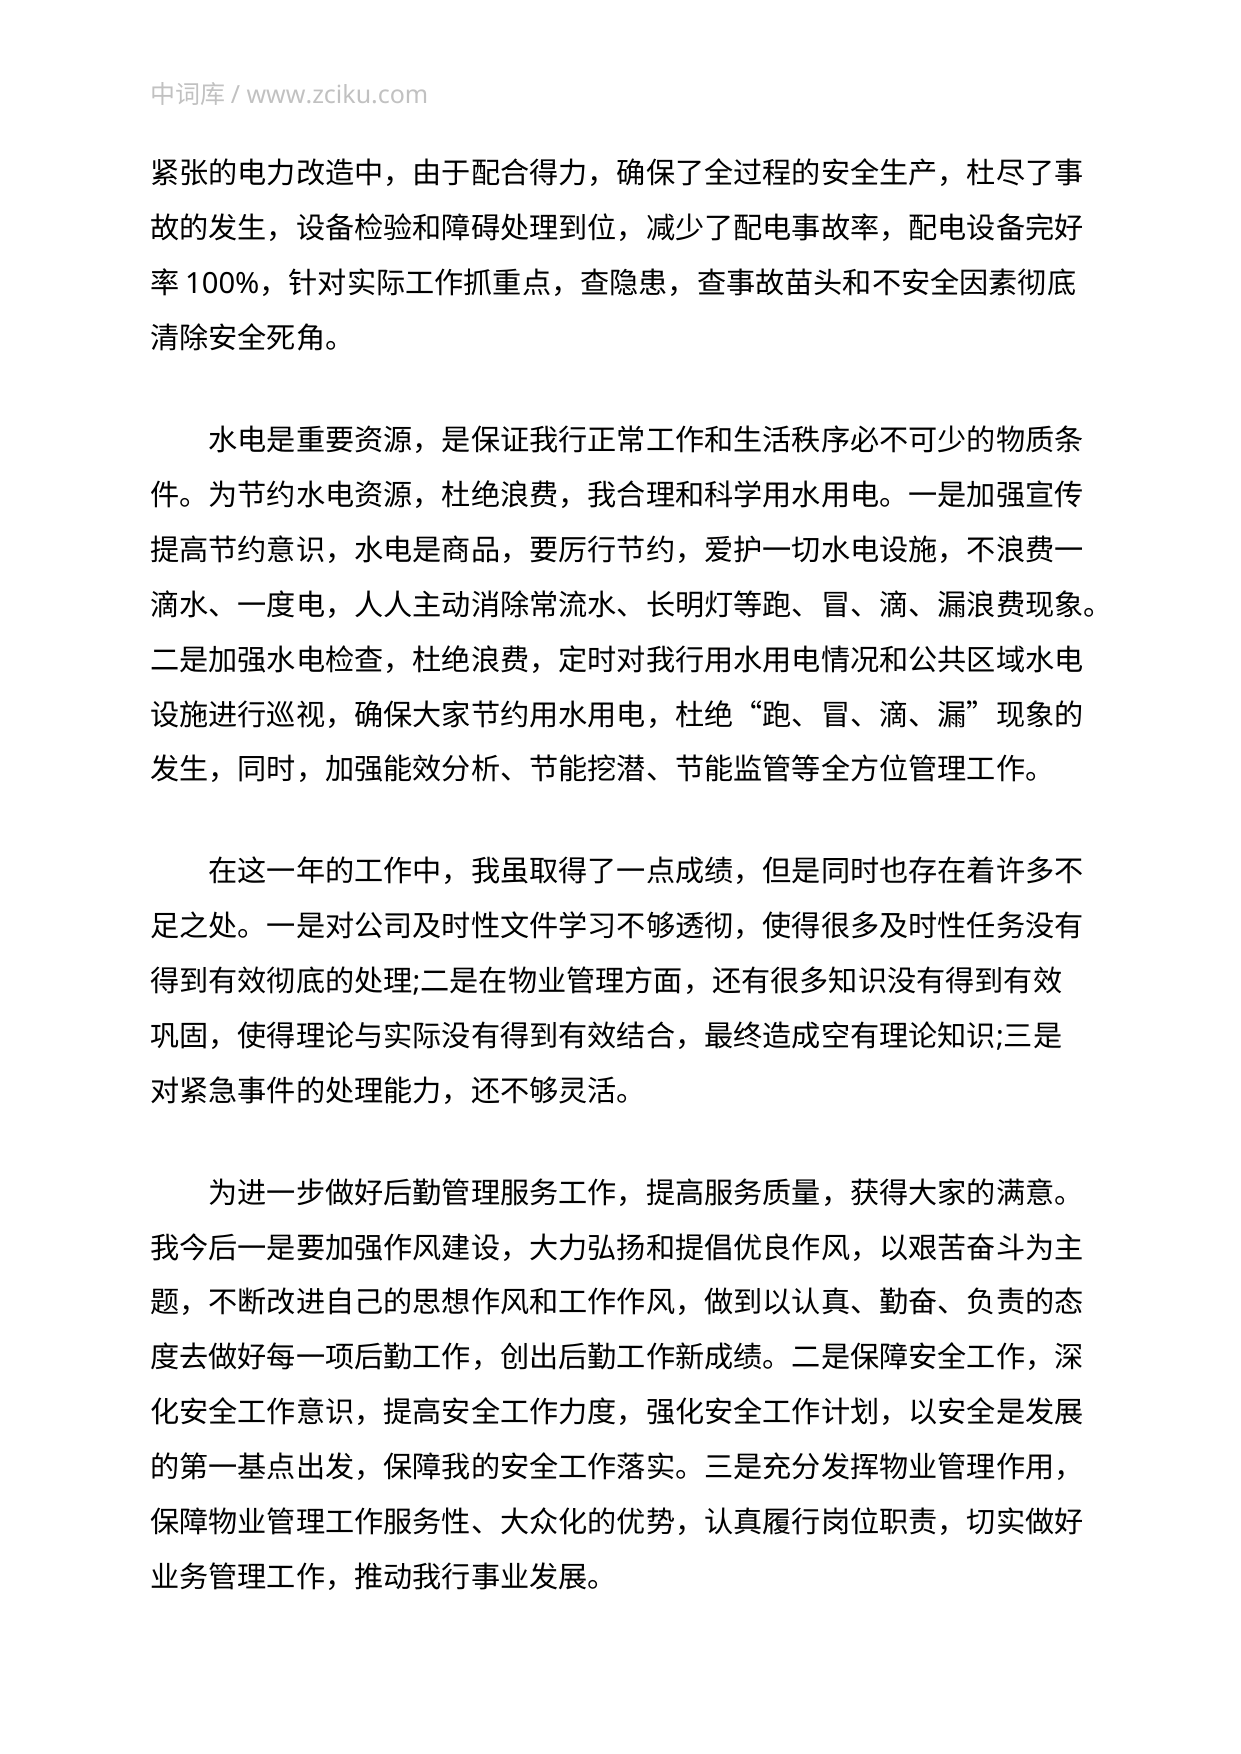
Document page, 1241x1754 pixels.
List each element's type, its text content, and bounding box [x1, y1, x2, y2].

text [150, 150, 1090, 357]
text 在这一年的工作中，我虽取得了一点成绩，但是同时也存在着许多不足之处。一是对公司及时性文件学习不够透彻，使得很多及时性任务没有得到有效彻底的处理;二是在物业管理方面，还有很多知识没有得到有效巩固，使得理论与实际没有得到有效结合，最终造成空有理论知识;三是对紧急事件的处理能力，还不够灵活。 [150, 848, 1090, 1110]
text 为进一步做好后勤管理服务工作，提高服务质量，获得大家的满意。我今后一是要加强作风建设，大力弘扬和提倡优良作风，以艰苦奋斗为主题，不断改进自己的思想作风和工作作风，做到以认真、勤奋、负责的态度去做好每一项后勤工作，创出后勤工作新成绩。二是保障安全工作，深化安全工作意识，提高安全工作力度，强化安全工作计划，以安全是发展的第一基点出发，保障我的安全工作落实。三是充分发挥物业管理作用，保障物业管理工作服务性、大众化的优势，认真履行岗位职责，切实做好业务管理工作，推动我行事业发展。 [150, 1169, 1090, 1596]
text 水电是重要资源，是保证我行正常工作和生活秩序必不可少的物质条件。为节约水电资源，杜绝浪费，我合理和科学用水用电。一是加强宣传提高节约意识，水电是商品，要厉行节约，爱护一切水电设施，不浪费一滴水、一度电，人人主动消除常流水、长明灯等跑、冒、滴、漏浪费现象。二是加强水电检查，杜绝浪费，定时对我行用水用电情况和公共区域水电设施进行巡视，确保大家节约用水用电，杜绝“跑、冒、滴、漏”现象的发生，同时，加强能效分析、节能挖潜、节能监管等全方位管理工作。 [150, 417, 1090, 788]
